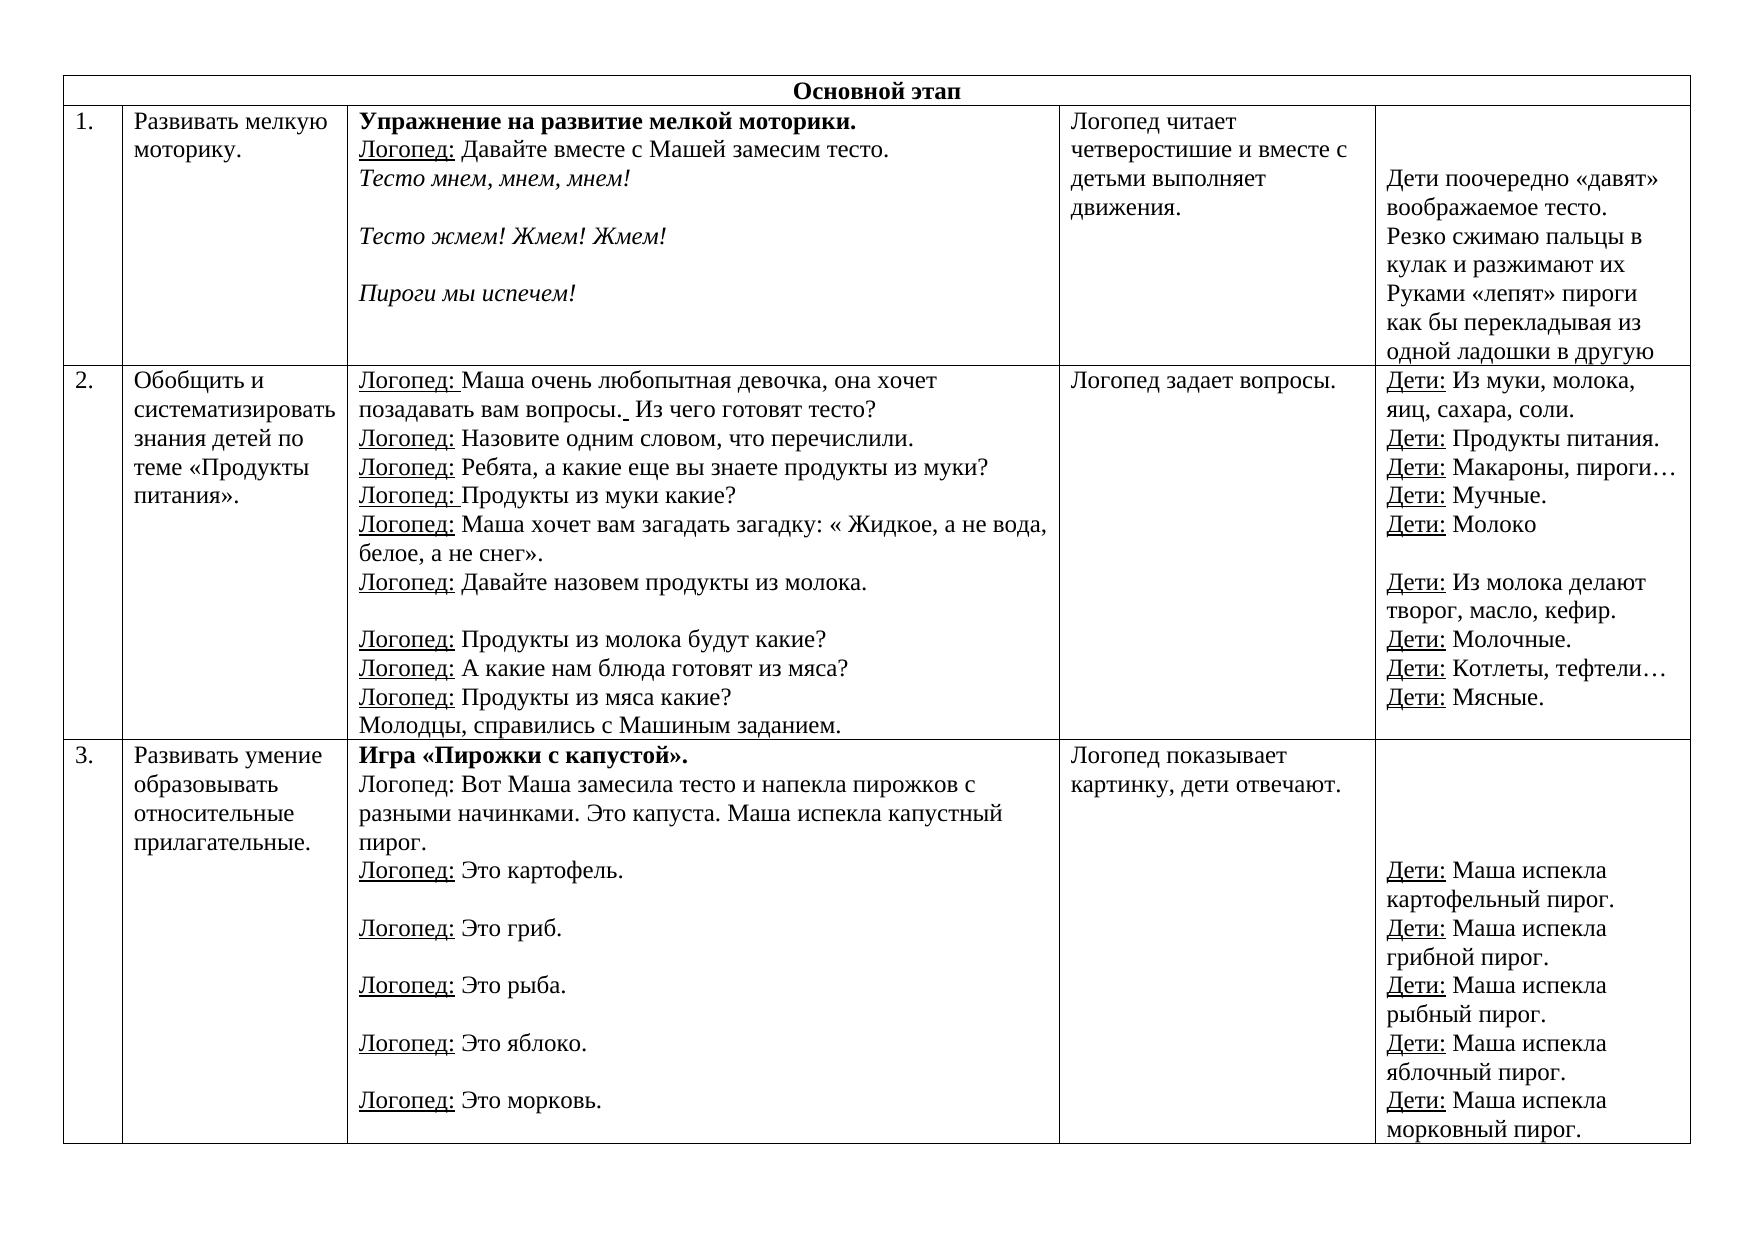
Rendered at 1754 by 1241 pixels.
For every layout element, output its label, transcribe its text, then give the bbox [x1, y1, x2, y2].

table_cell Развивать мелкую моторику. [123, 106, 347, 364]
table_cell Развивать умение образовывать относительные прилагательные. [123, 740, 347, 1143]
table_cell Игра «Пирожки с капустой». Логопед: Вот Маша замесила тесто и напекла пирожков с разными начинками. Это капуста. Маша испекла капустный пирог. Логопед: Это картофель. Логопед: Это гриб. Логопед: Это рыба. Логопед: Это яблоко. Логопед: Это морковь. [348, 740, 1059, 1143]
table_cell Основной этап [64, 76, 1690, 105]
table_cell Логопед читает четверостишие и вместе с детьми выполняет движения. [1060, 106, 1375, 364]
table_cell Дети: Маша испекла картофельный пирог. Дети: Маша испекла грибной пирог. Дети: Маша испекла рыбный пирог. Дети: Маша испекла яблочный пирог. Дети: Маша испекла морковный пирог. [1376, 740, 1690, 1143]
table_cell 3. [64, 740, 122, 1143]
table_cell Обобщить и систематизировать знания детей по теме «Продукты питания». [123, 366, 347, 739]
table_cell 2. [64, 366, 122, 739]
table_cell 1. [64, 106, 122, 364]
table_cell Упражнение на развитие мелкой моторики. Логопед: Давайте вместе с Машей замесим тесто. Тесто мнем, мнем, мнем! Тесто жмем! Жмем! Жмем! Пироги мы испечем! [348, 106, 1059, 364]
table_cell Логопед показывает картинку, дети отвечают. [1060, 740, 1375, 1143]
table_cell Логопед задает вопросы. [1060, 366, 1375, 739]
table_cell Дети поочередно «давят» воображаемое тесто. Резко сжимаю пальцы в кулак и разжимают их Руками «лепят» пироги как бы перекладывая из одной ладошки в другую [1376, 106, 1690, 364]
table_cell Логопед: Маша очень любопытная девочка, она хочет позадавать вам вопросы. Из чего готовят тесто? Логопед: Назовите одним словом, что перечислили. Логопед: Ребята, а какие еще вы знаете продукты из муки? Логопед: Продукты из муки какие? Логопед: Маша хочет вам загадать загадку: « Жидкое, а не вода, белое, а не снег». Логопед: Давайте назовем продукты из молока. Логопед: Продукты из молока будут какие? Логопед: А какие нам блюда готовят из мяса? Логопед: Продукты из мяса какие? Молодцы, справились с Машиным заданием. [348, 366, 1059, 739]
table_cell Дети: Из муки, молока, яиц, сахара, соли. Дети: Продукты питания. Дети: Макароны, пироги… Дети: Мучные. Дети: Молоко Дети: Из молока делают творог, масло, кефир. Дети: Молочные. Дети: Котлеты, тефтели… Дети: Мясные. [1376, 366, 1690, 739]
